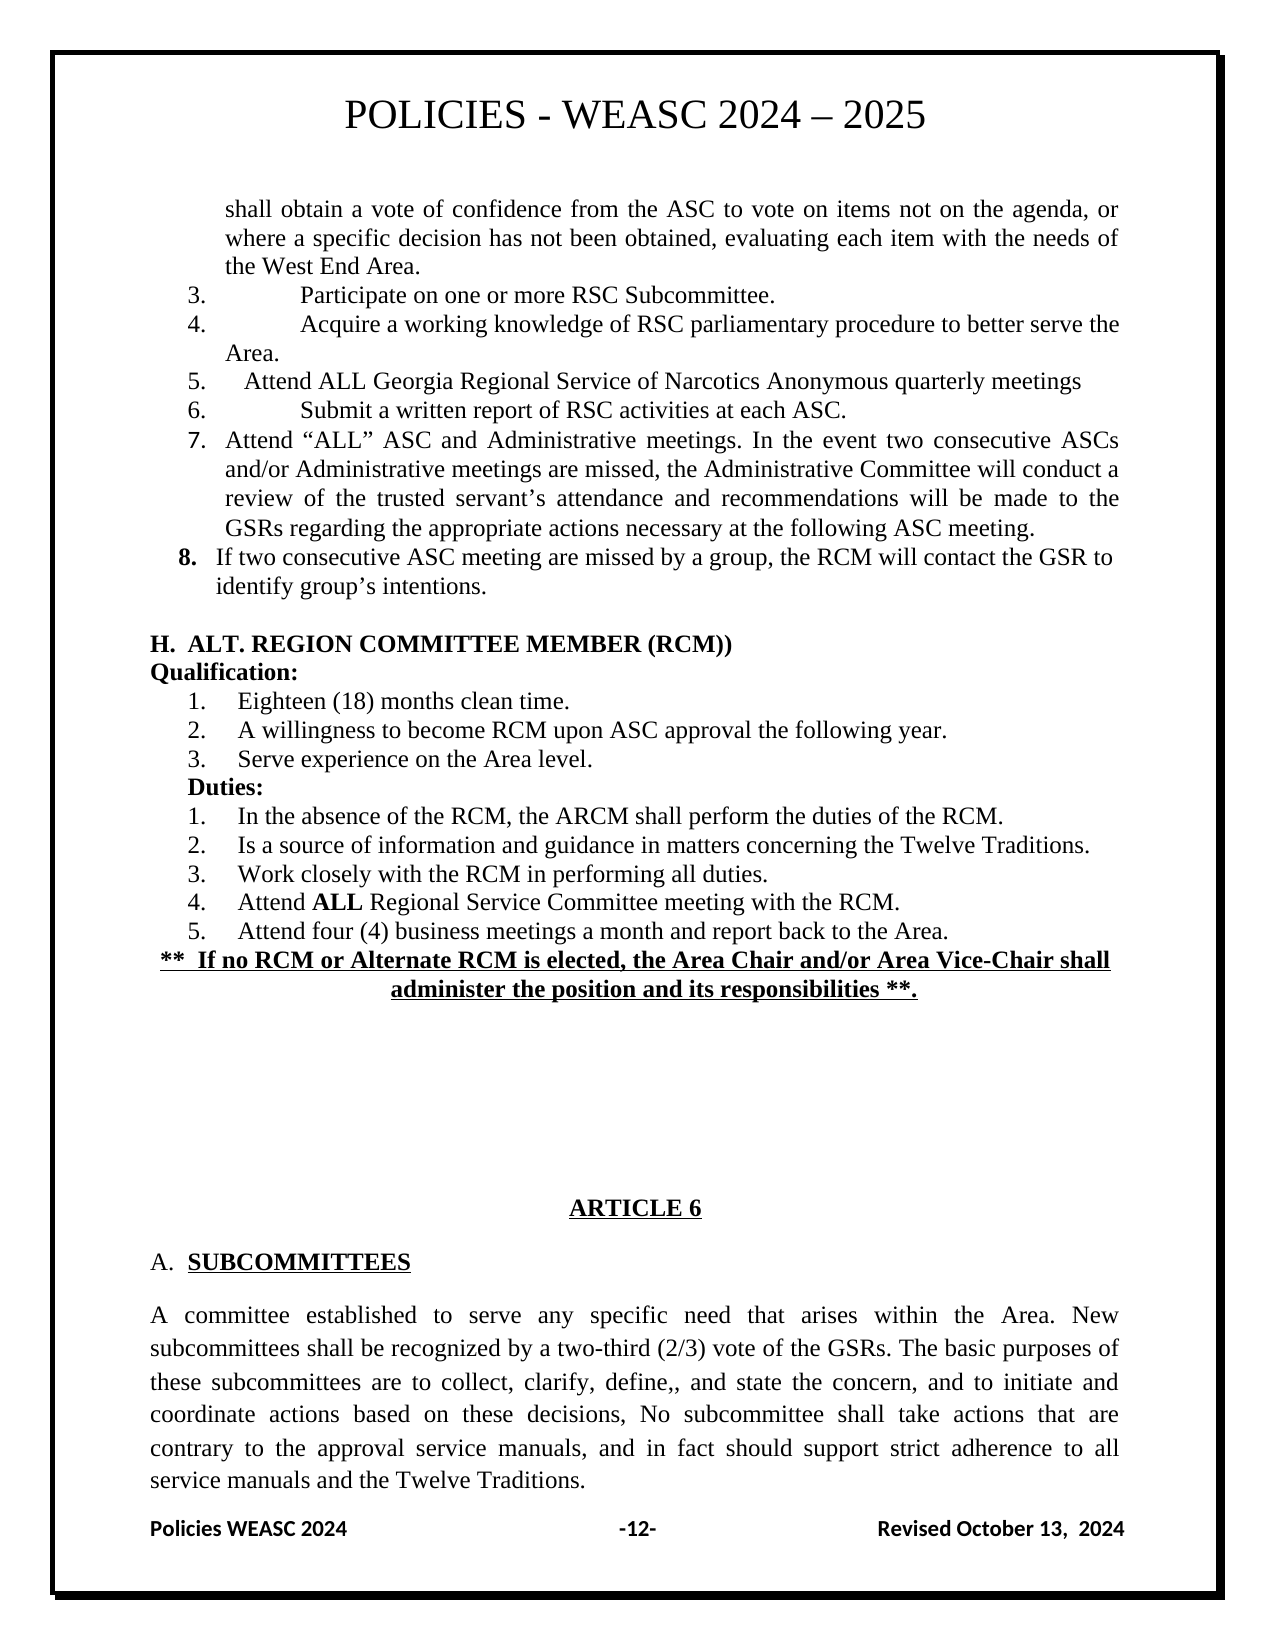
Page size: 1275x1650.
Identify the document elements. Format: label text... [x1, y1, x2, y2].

list Is a source of information and guidance in matters concerning the Twelve Traditions. [187, 830, 1120, 859]
list Attend ALL Regional Service Committee meeting with the RCM. [187, 887, 1120, 916]
list In the absence of the RCM, the ARCM shall perform the duties of the RCM. [187, 801, 1120, 830]
text H. ALT. REGION COMMITTEE MEMBER (RCM)) [150, 629, 1120, 657]
text Qualification: [150, 657, 1120, 686]
list Acquire a working knowledge of RSC parliamentary procedure to better serve the Area. [187, 309, 1120, 366]
list A willingness to become RCM upon ASC approval the following year. [187, 715, 1120, 744]
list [187, 194, 1120, 280]
list Participate on one or more RSC Subcommittee. [187, 280, 1120, 309]
list If two consecutive ASC meeting are missed by a group, the RCM will contact the GSR to identify group’s intentions. [178, 542, 1120, 600]
text Duties: [150, 772, 1120, 801]
list Eighteen (18) months clean time. [187, 686, 1120, 715]
list SUBCOMMITTEES [150, 1247, 1120, 1275]
list Attend ALL Georgia Regional Service of Narcotics Anonymous quarterly meetings [187, 366, 1120, 395]
list Work closely with the RCM in performing all duties. [187, 859, 1120, 887]
list Attend “ALL” ASC and Administrative meetings. In the event two consecutive ASCs and/or Administrative meetings are missed, the Administrative Committee will conduct a review of the trusted servant’s attendance and recommendations will be made to the GSRs regarding the appropriate actions necessary at the following ASC meeting. [187, 424, 1120, 542]
list Attend four (4) business meetings a month and report back to the Area. [187, 916, 1120, 945]
list Serve experience on the Area level. [187, 744, 1120, 772]
text A committee established to serve any specific need that arises within the Area. New subcommittees shall be recognized by a two-third (2/3) vote of the GSRs. The basic purposes of these subcommittees are to collect, clarify, define,, and state the concern, and to initiate and coordinate actions based on these decisions, No subcommittee shall take actions that are contrary to the approval service manuals, and in fact should support strict adherence to all service manuals and the Twelve Traditions. [150, 1301, 1120, 1494]
text ARTICLE 6 [150, 1193, 1120, 1222]
text ** If no RCM or Alternate RCM is elected, the Area Chair and/or Area Vice-Chair shall administer the position and its responsibilities **. [150, 945, 1120, 1002]
list Submit a written report of RSC activities at each ASC. [187, 395, 1120, 424]
